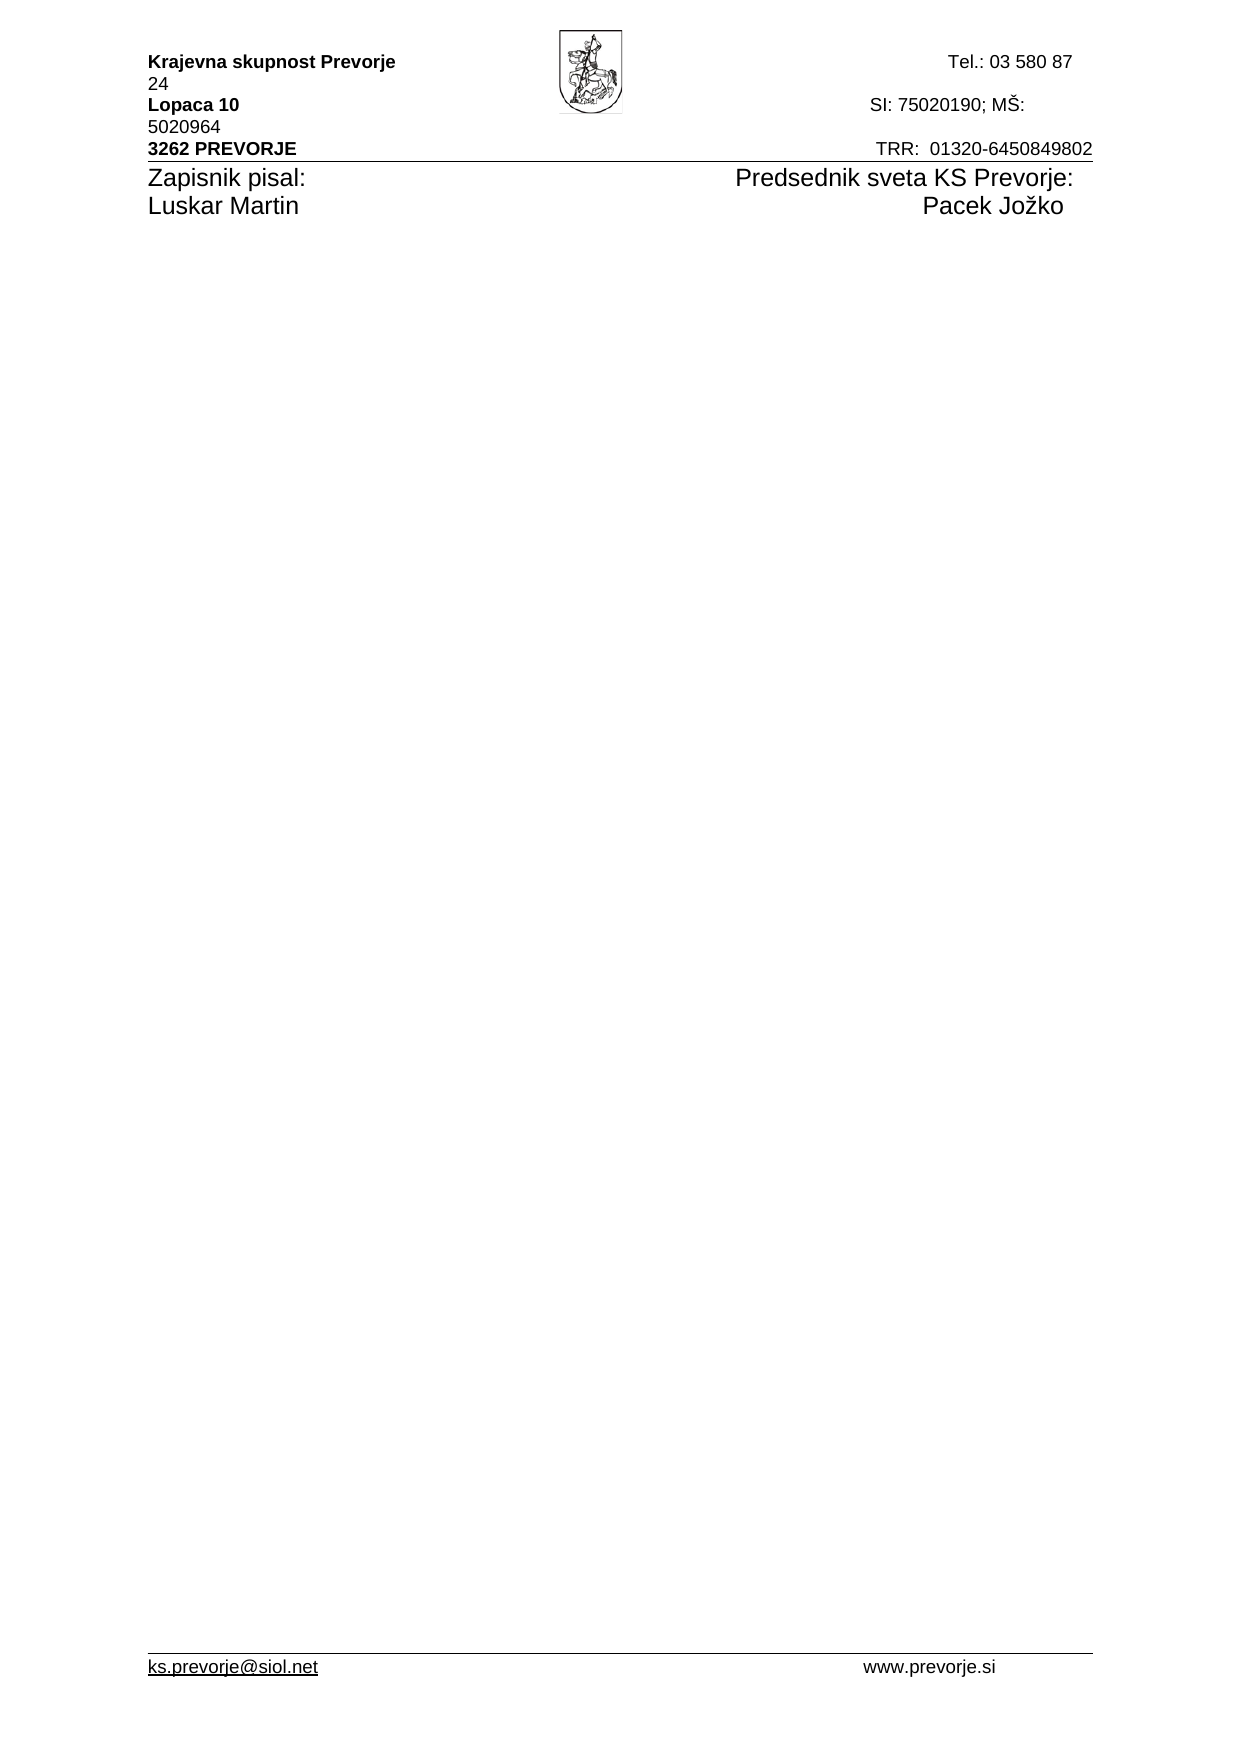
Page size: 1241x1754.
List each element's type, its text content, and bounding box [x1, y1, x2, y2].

text Zapisnik pisal: Predsednik sveta KS Prevorje: [148, 162, 1093, 191]
picture [559, 30, 623, 114]
text Luskar Martin Pacek Jožko [148, 191, 1093, 220]
